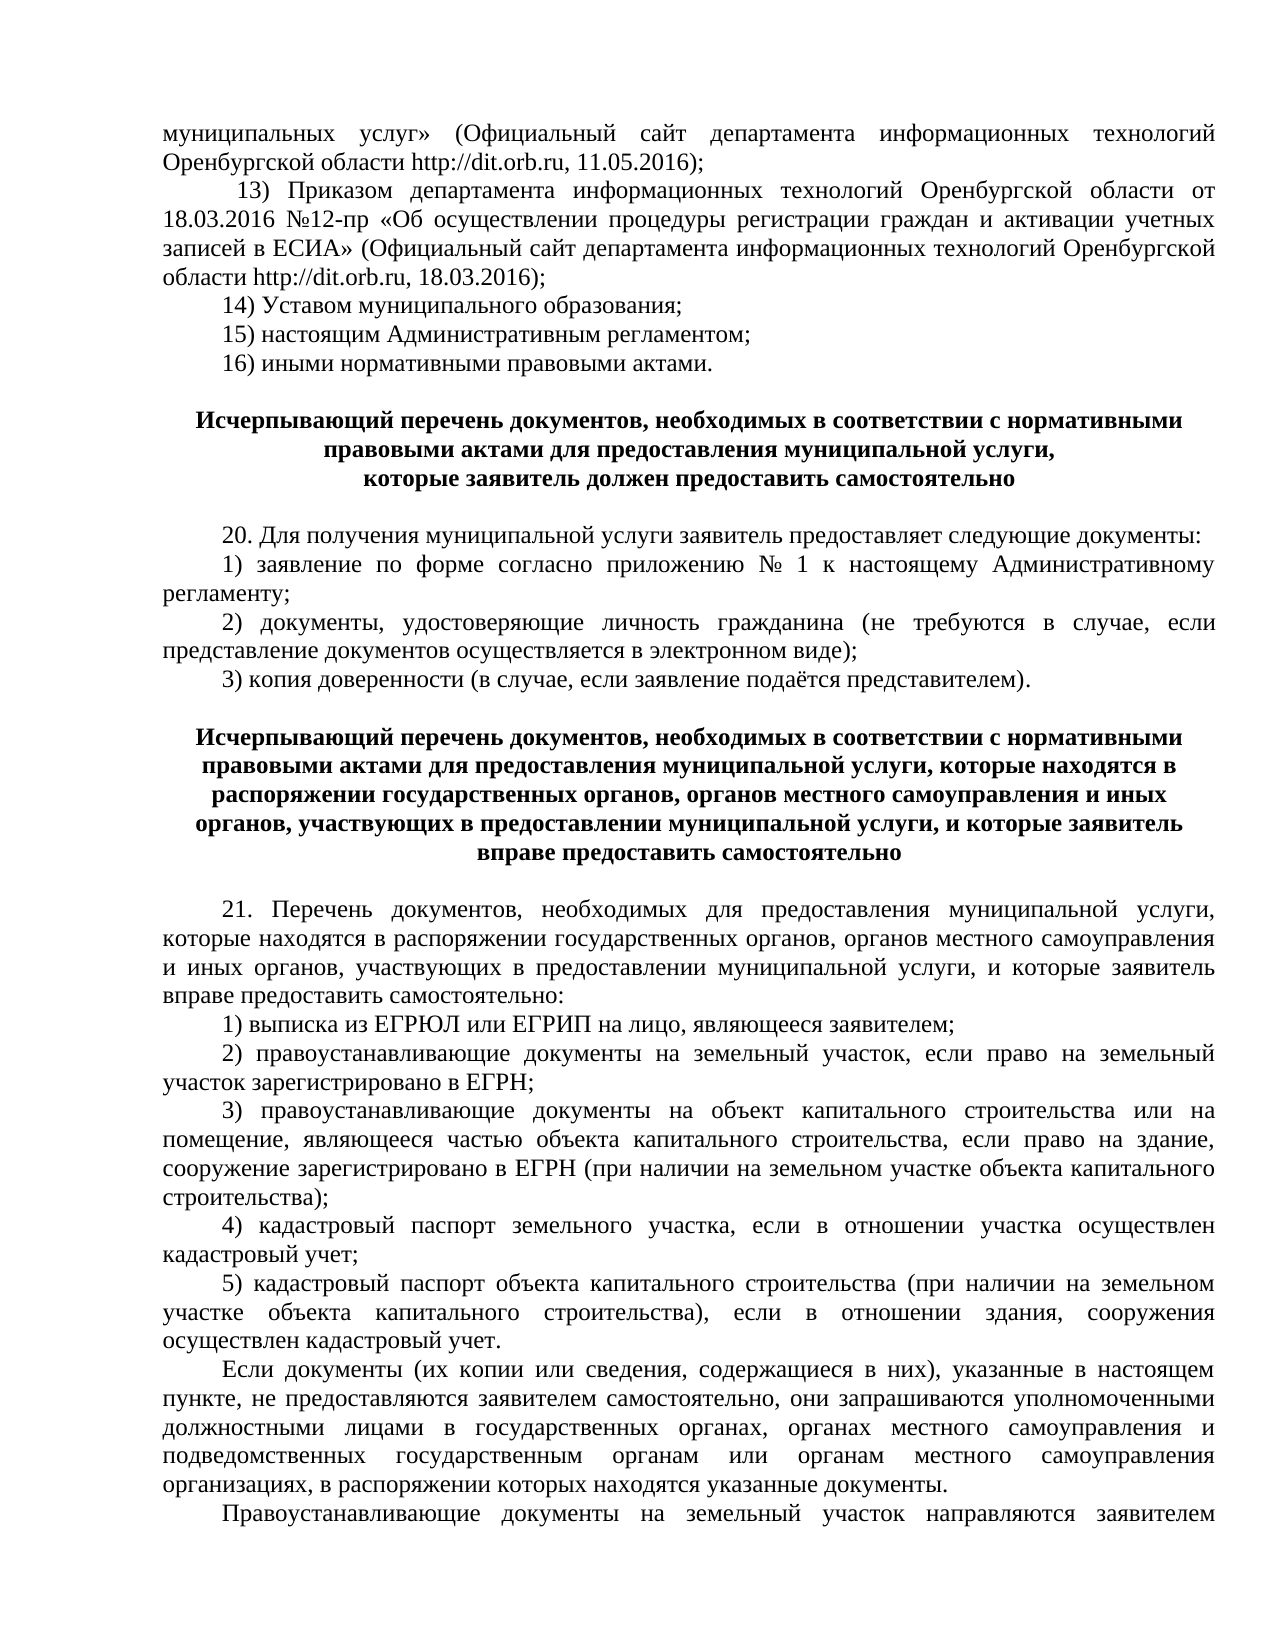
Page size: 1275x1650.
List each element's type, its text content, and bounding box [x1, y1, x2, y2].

text 4) кадастровый паспорт земельного участка, если в отношении участка осуществлен кадастровый учет; [162, 1211, 1216, 1268]
text 2) документы, удостоверяющие личность гражданина (не требуются в случае, если представление документов осуществляется в электронном виде); [162, 607, 1216, 664]
text которые заявитель должен предоставить самостоятельно [162, 463, 1216, 492]
text 3) копия доверенности (в случае, если заявление подаётся представителем). [162, 664, 1216, 693]
text 1) заявление по форме согласно приложению № 1 к настоящему Административному регламенту; [162, 549, 1216, 607]
text 15) настоящим Административным регламентом; [162, 319, 1216, 348]
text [162, 1498, 1216, 1527]
text 16) иными нормативными правовыми актами. [162, 348, 1216, 377]
text Исчерпывающий перечень документов, необходимых в соответствии с нормативными правовыми актами для предоставления муниципальной услуги, [162, 406, 1216, 463]
text 13) Приказом департамента информационных технологий Оренбургской области от 18.03.2016 №12-пр «Об осуществлении процедуры регистрации граждан и активации учетных записей в ЕСИА» (Официальный сайт департамента информационных технологий Оренбургской области http://dit.orb.ru, 18.03.2016); [162, 176, 1216, 291]
text 5) кадастровый паспорт объекта капитального строительства (при наличии на земельном участке объекта капитального строительства), если в отношении здания, сооружения осуществлен кадастровый учет. [162, 1268, 1216, 1354]
text 3) правоустанавливающие документы на объект капитального строительства или на помещение, являющееся частью объекта капитального строительства, если право на здание, сооружение зарегистрировано в ЕГРН (при наличии на земельном участке объекта капитального строительства); [162, 1096, 1216, 1211]
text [162, 118, 1216, 176]
text Если документы (их копии или сведения, содержащиеся в них), указанные в настоящем пункте, не предоставляются заявителем самостоятельно, они запрашиваются уполномоченными должностными лицами в государственных органах, органах местного самоуправления и подведомственных государственным органам или органам местного самоуправления организациях, в распоряжении которых находятся указанные документы. [162, 1354, 1216, 1498]
text Исчерпывающий перечень документов, необходимых в соответствии с нормативными правовыми актами для предоставления муниципальной услуги, которые находятся в распоряжении государственных органов, органов местного самоуправления и иных органов, участвующих в предоставлении муниципальной услуги, и которые заявитель вправе предоставить самостоятельно [162, 722, 1216, 866]
text 21. Перечень документов, необходимых для предоставления муниципальной услуги, которые находятся в распоряжении государственных органов, органов местного самоуправления и иных органов, участвующих в предоставлении муниципальной услуги, и которые заявитель вправе предоставить самостоятельно: [162, 894, 1216, 1009]
text 1) выписка из ЕГРЮЛ или ЕГРИП на лицо, являющееся заявителем; [162, 1009, 1216, 1038]
text 20. Для получения муниципальной услуги заявитель предоставляет следующие документы: [162, 521, 1216, 549]
text 14) Уставом муниципального образования; [162, 291, 1216, 319]
text 2) правоустанавливающие документы на земельный участок, если право на земельный участок зарегистрировано в ЕГРН; [162, 1038, 1216, 1096]
